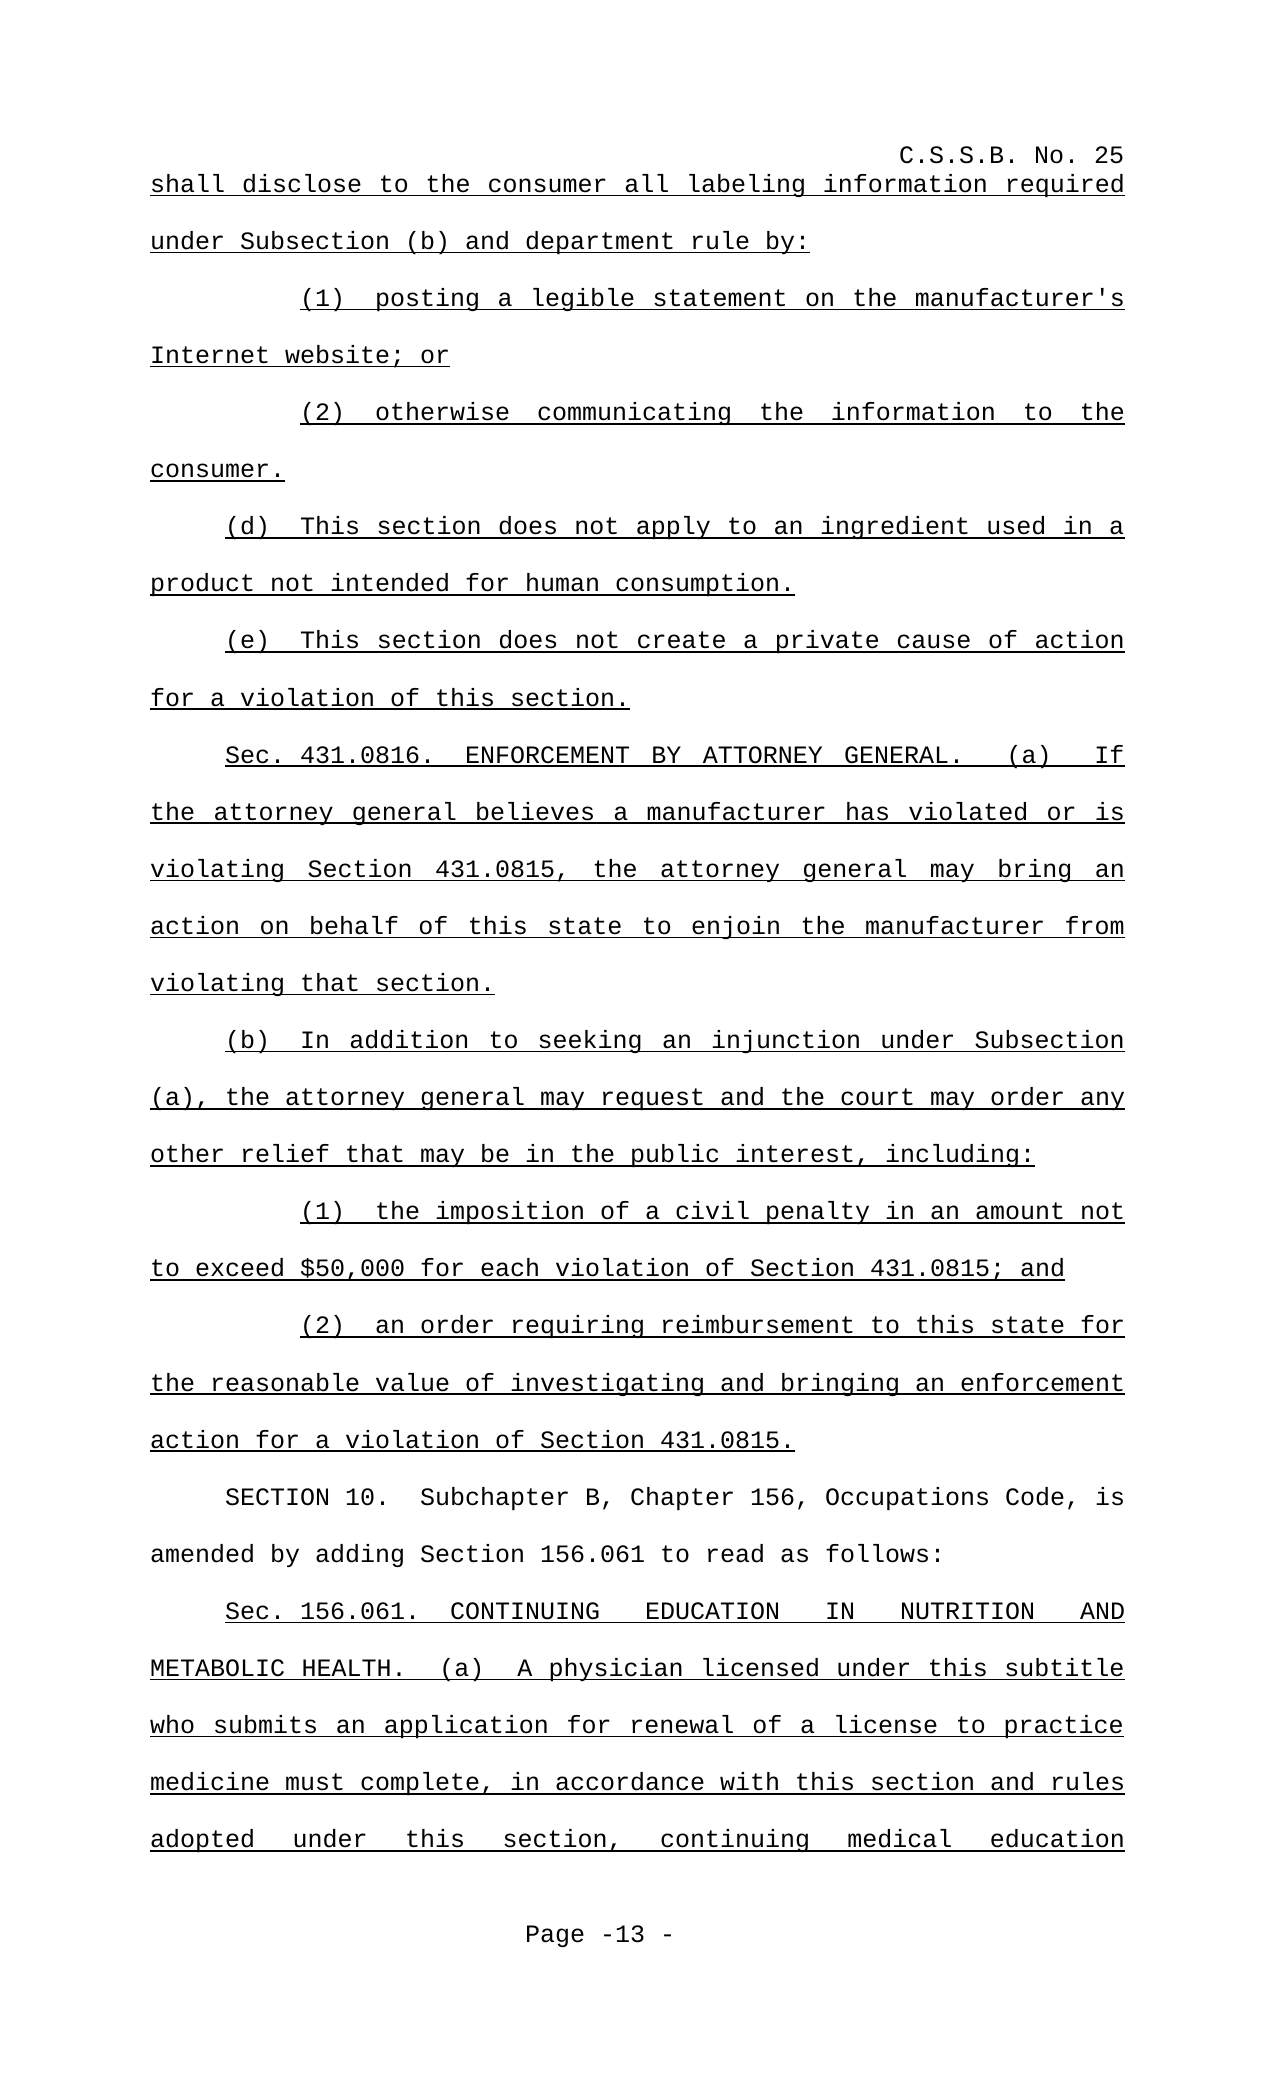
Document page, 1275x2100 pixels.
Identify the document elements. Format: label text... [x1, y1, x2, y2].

text (e) This section does not create a private cause of action for a violation of this section. [150, 628, 1125, 713]
text Sec. 431.0816. ENFORCEMENT BY ATTORNEY GENERAL. (a) If the attorney general believes a manufacturer has violated or is violating Section 431.0815, the attorney general may bring an action on behalf of this state to enjoin the manufacturer from violating that section. [150, 742, 1125, 822]
text (2) an order requiring reimbursement to this state for the reasonable value of investigating and bringing an enforcement action for a violation of Section 431.0815. [150, 1313, 1125, 1393]
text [150, 171, 1125, 195]
text (2) otherwise communicating the information to the consumer. [150, 399, 1125, 485]
text (2) an order requiring reimbursement to this state for the reasonable value of investigating and bringing an enforcement action for a violation of Section 431.0815. [150, 1395, 1125, 1456]
text Sec. 431.0816. ENFORCEMENT BY ATTORNEY GENERAL. (a) If the attorney general believes a manufacturer has violated or is violating Section 431.0815, the attorney general may bring an action on behalf of this state to enjoin the manufacturer from violating that section. [150, 824, 1125, 880]
text (d) This section does not apply to an ingredient used in a product not intended for human consumption. [150, 514, 1125, 599]
text Sec. 431.0816. ENFORCEMENT BY ATTORNEY GENERAL. (a) If the attorney general believes a manufacturer has violated or is violating Section 431.0815, the attorney general may bring an action on behalf of this state to enjoin the manufacturer from violating that section. [150, 881, 1125, 937]
text Sec. 431.0816. ENFORCEMENT BY ATTORNEY GENERAL. (a) If the attorney general believes a manufacturer has violated or is violating Section 431.0815, the attorney general may bring an action on behalf of this state to enjoin the manufacturer from violating that section. [150, 938, 1125, 999]
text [150, 1795, 1125, 1850]
text (b) In addition to seeking an injunction under Subsection (a), the attorney general may request and the court may order any other relief that may be in the public interest, including: [150, 1110, 1125, 1170]
text (1) posting a legible statement on the manufacturer's Internet website; or [150, 285, 1125, 371]
text (b) In addition to seeking an injunction under Subsection (a), the attorney general may request and the court may order any other relief that may be in the public interest, including: [150, 1027, 1125, 1108]
text SECTION 10. Subchapter B, Chapter 156, Occupations Code, is amended by adding Section 156.061 to read as follows: [150, 1484, 1125, 1570]
text (1) the imposition of a civil penalty in an amount not to exceed $50,000 for each violation of Section 431.0815; and [150, 1199, 1125, 1284]
